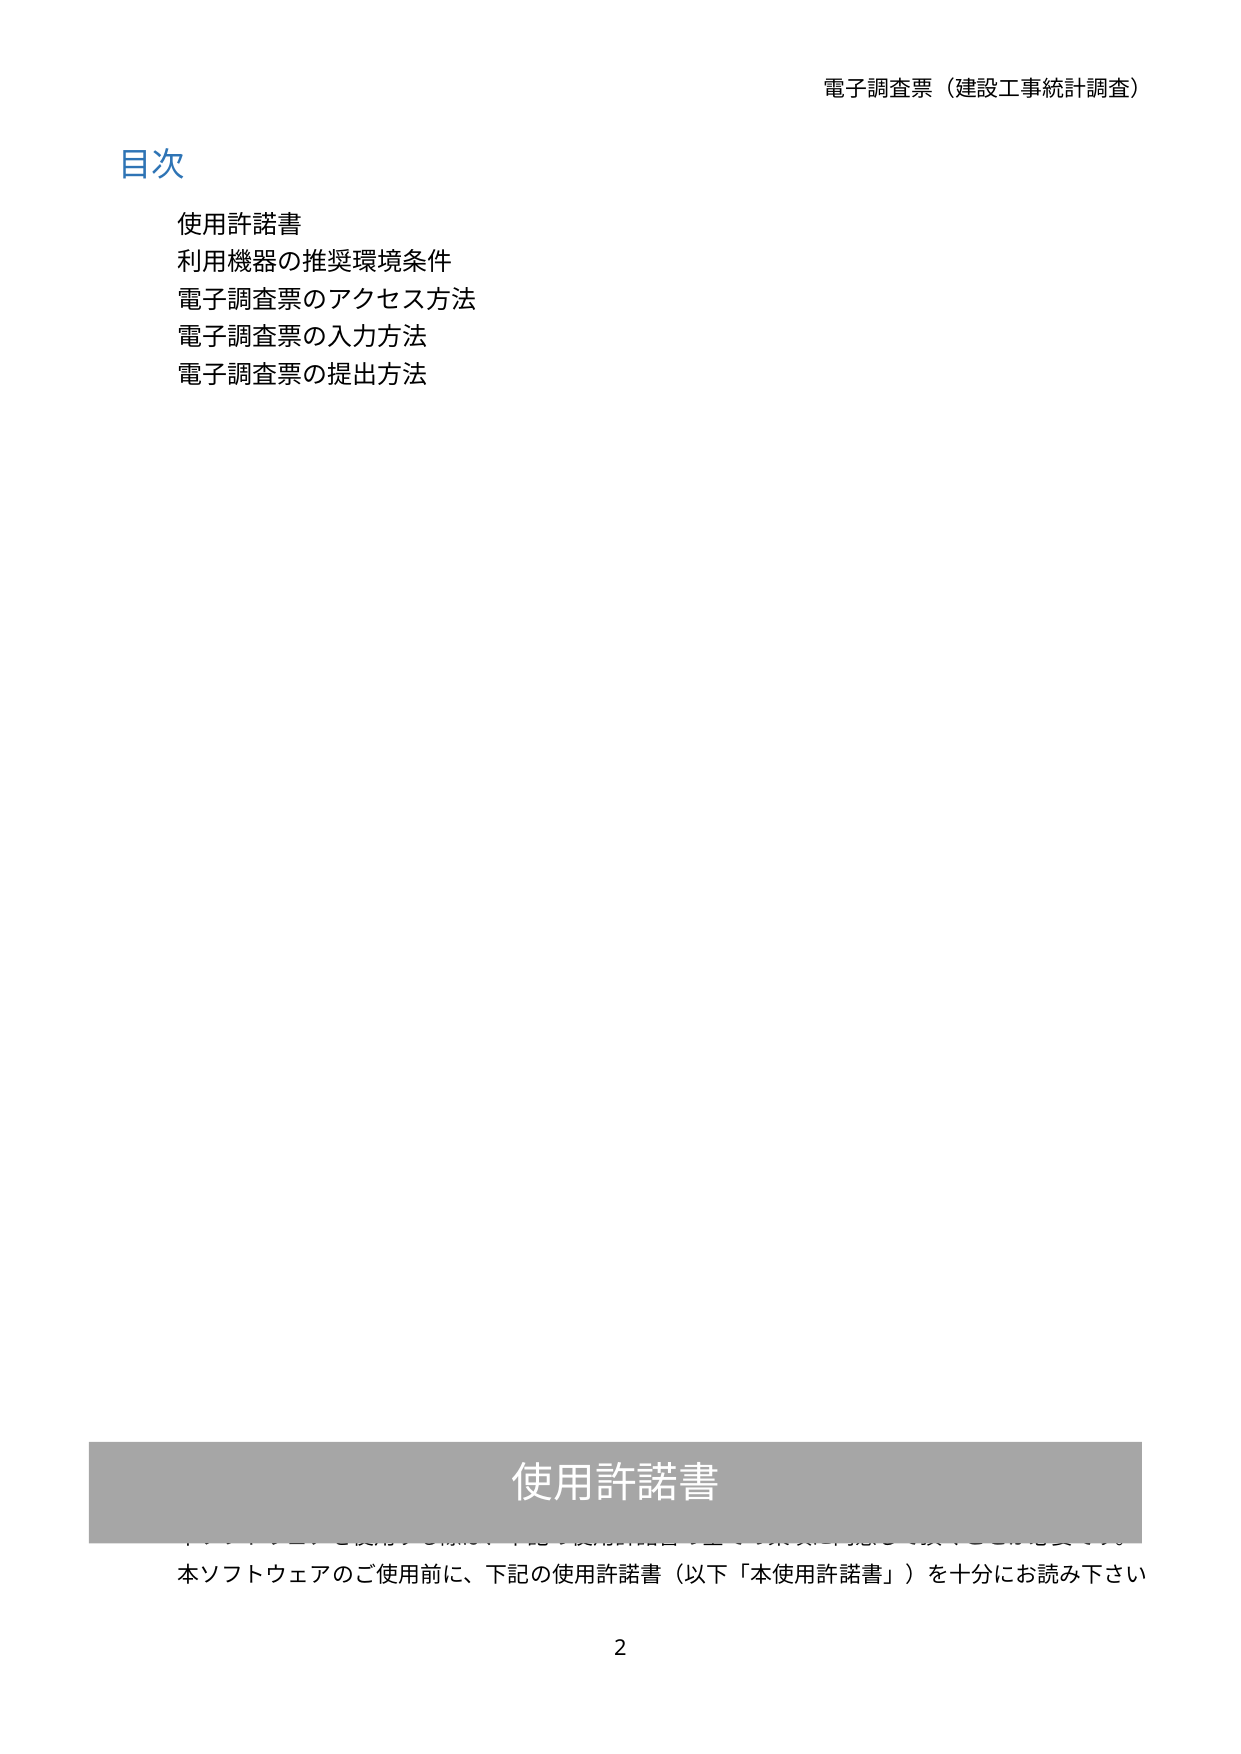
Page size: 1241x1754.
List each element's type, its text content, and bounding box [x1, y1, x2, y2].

text 本ソフトウェアを使用する際は、下記の使用許諾書の全ての条項に同意して頂くことが必要です。 [177, 1516, 1152, 1554]
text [177, 1554, 1152, 1591]
